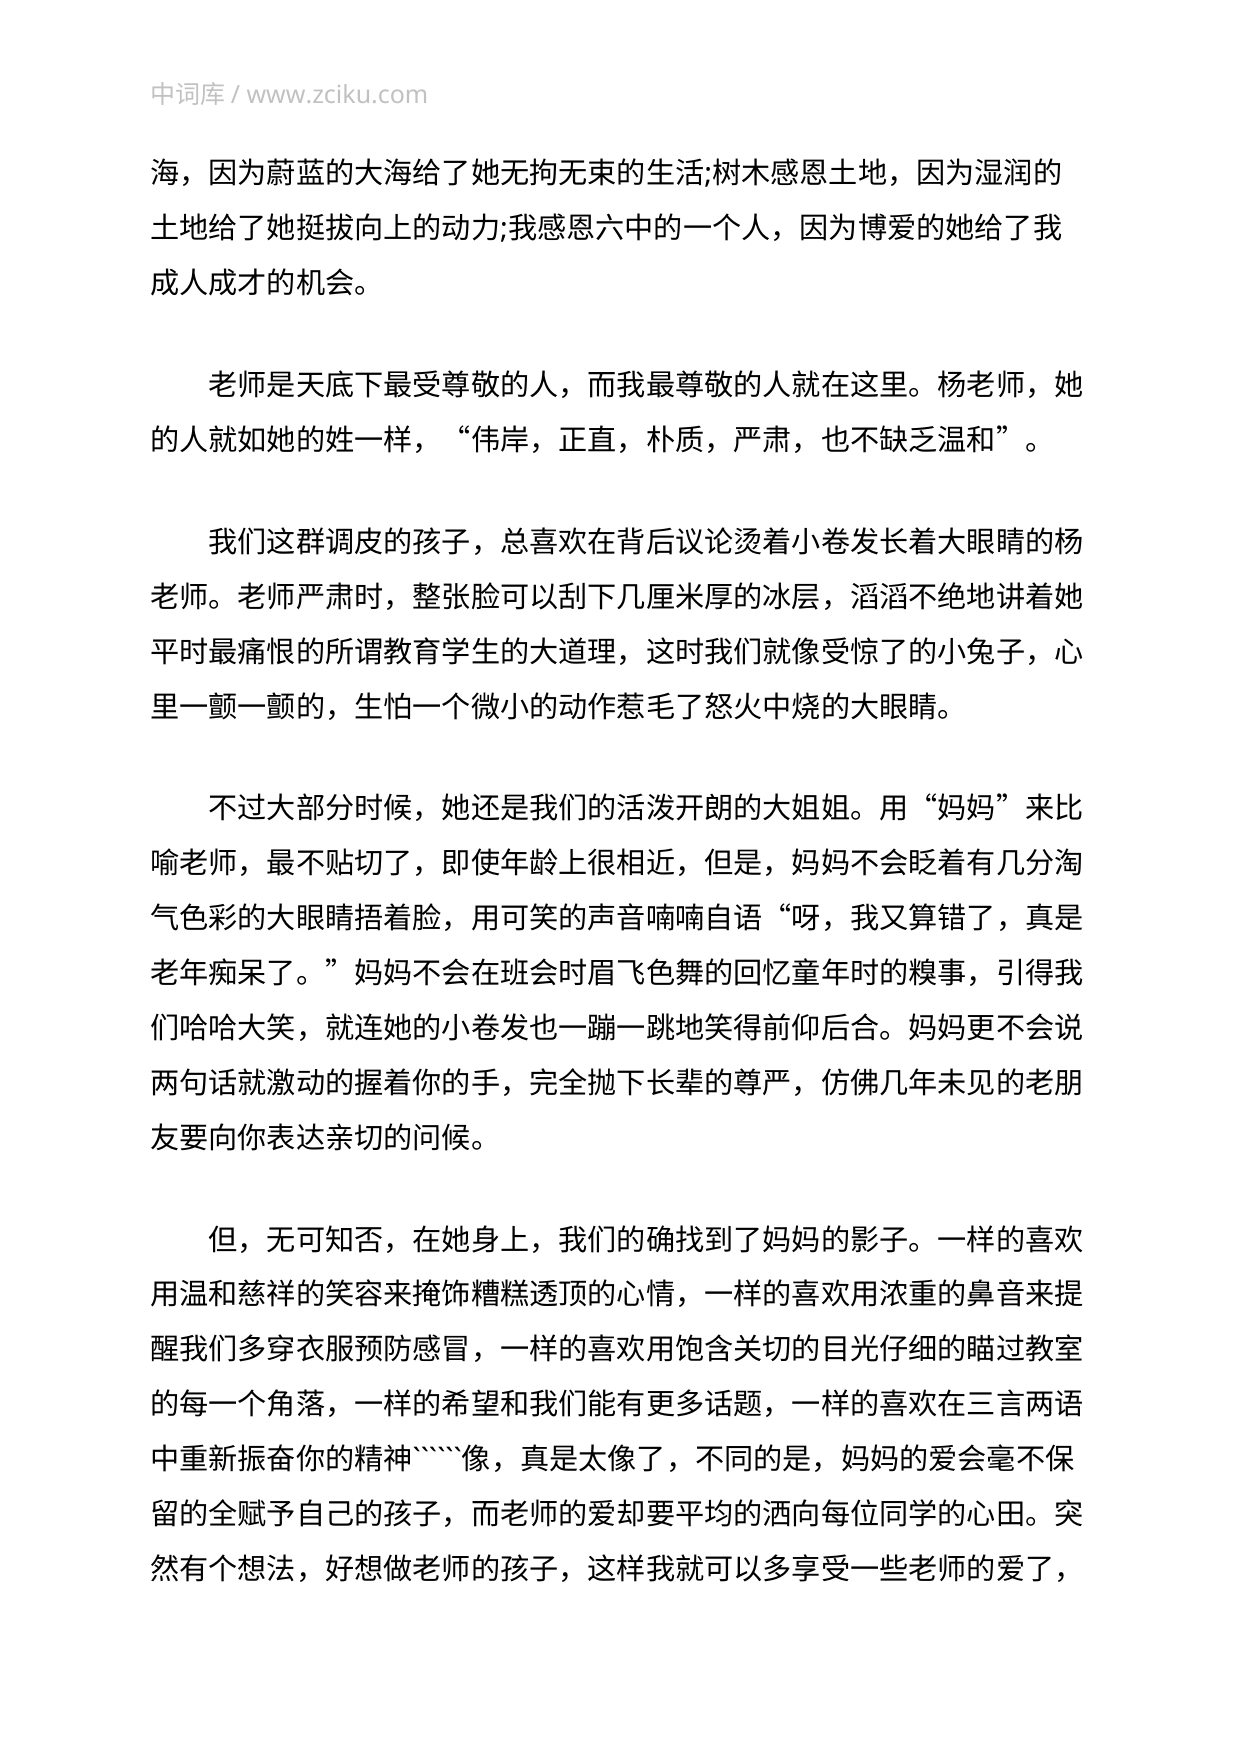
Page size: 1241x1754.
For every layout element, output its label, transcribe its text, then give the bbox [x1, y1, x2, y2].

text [150, 150, 1090, 302]
text 我们这群调皮的孩子，总喜欢在背后议论烫着小卷发长着大眼睛的杨老师。老师严肃时，整张脸可以刮下几厘米厚的冰层，滔滔不绝地讲着她平时最痛恨的所谓教育学生的大道理，这时我们就像受惊了的小兔子，心里一颤一颤的，生怕一个微小的动作惹毛了怒火中烧的大眼睛。 [150, 518, 1090, 725]
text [150, 1216, 1090, 1588]
text 不过大部分时候，她还是我们的活泼开朗的大姐姐。用“妈妈”来比喻老师，最不贴切了，即使年龄上很相近，但是，妈妈不会眨着有几分淘气色彩的大眼睛捂着脸，用可笑的声音喃喃自语“呀，我又算错了，真是老年痴呆了。”妈妈不会在班会时眉飞色舞的回忆童年时的糗事，引得我们哈哈大笑，就连她的小卷发也一蹦一跳地笑得前仰后合。妈妈更不会说两句话就激动的握着你的手，完全抛下长辈的尊严，仿佛几年未见的老朋友要向你表达亲切的问候。 [150, 785, 1090, 1157]
text 老师是天底下最受尊敬的人，而我最尊敬的人就在这里。杨老师，她的人就如她的姓一样，“伟岸，正直，朴质，严肃，也不缺乏温和”。 [150, 362, 1090, 459]
